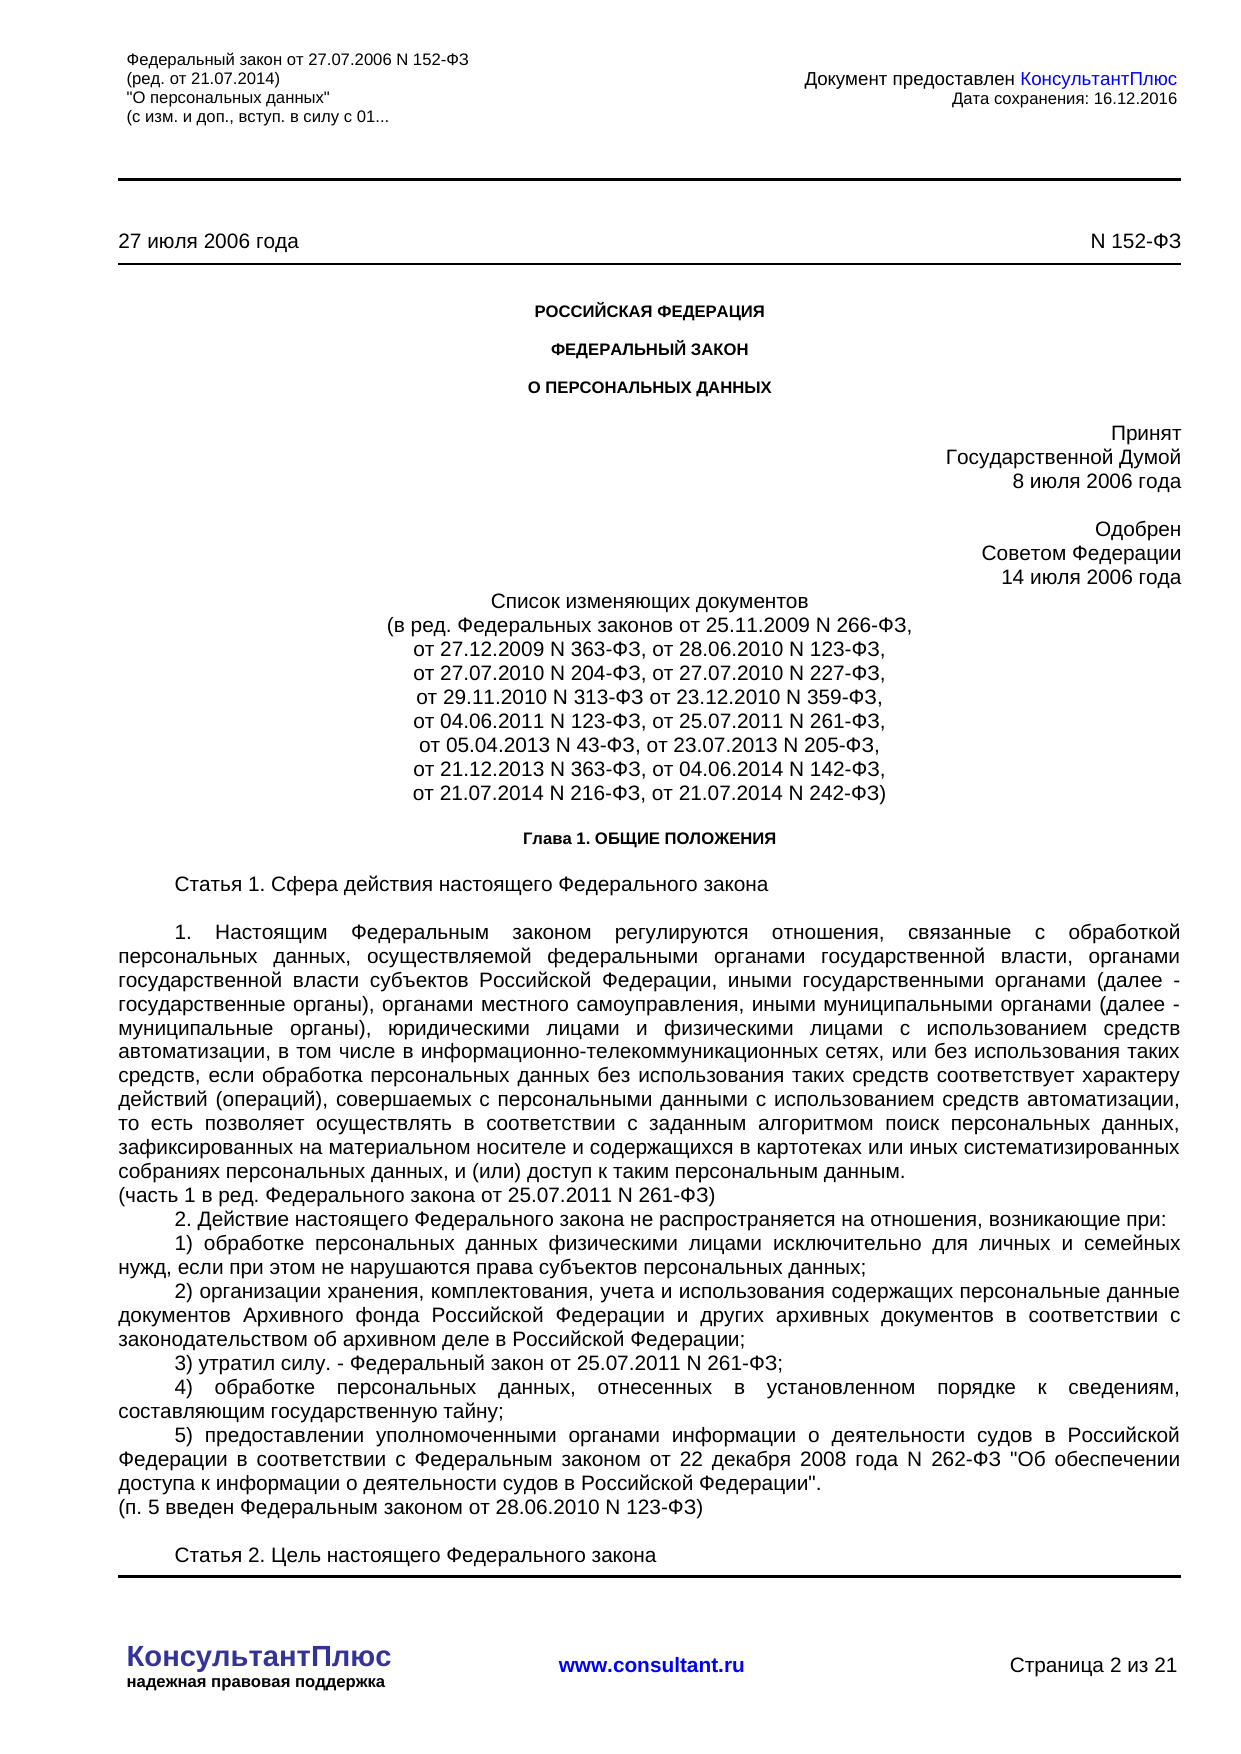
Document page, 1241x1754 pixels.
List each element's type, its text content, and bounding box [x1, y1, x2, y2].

text Статья 1. Сфера действия настоящего Федерального закона [118, 872, 1181, 896]
text 8 июля 2006 года [118, 469, 1181, 493]
text от 29.11.2010 N 313-ФЗ от 23.12.2010 N 359-ФЗ, [118, 685, 1181, 709]
table_header 27 июля 2006 года [118, 229, 649, 253]
text Государственной Думой [118, 445, 1181, 469]
text 3) утратил силу. - Федеральный закон от 25.07.2011 N 261-ФЗ; [118, 1351, 1181, 1375]
title РОССИЙСКАЯ ФЕДЕРАЦИЯ [118, 301, 1181, 321]
text от 21.07.2014 N 216-ФЗ, от 21.07.2014 N 242-ФЗ) [118, 781, 1181, 804]
text Принят [118, 421, 1181, 445]
text 5) предоставлении уполномоченными органами информации о деятельности судов в Российской Федерации в соответствии с Федеральным законом от 22 декабря 2008 года N 262-ФЗ "Об обеспечении доступа к информации о деятельности судов в Российской Федерации". [118, 1423, 1181, 1494]
text (п. 5 введен Федеральным законом от 28.06.2010 N 123-ФЗ) [118, 1494, 1181, 1518]
text Список изменяющих документов [118, 589, 1181, 613]
text от 04.06.2011 N 123-ФЗ, от 25.07.2011 N 261-ФЗ, [118, 709, 1181, 733]
text 2. Действие настоящего Федерального закона не распространяется на отношения, возникающие при: [118, 1207, 1181, 1231]
text 4) обработке персональных данных, отнесенных в установленном порядке к сведениям, составляющим государственную тайну; [118, 1375, 1181, 1423]
title Глава 1. ОБЩИЕ ПОЛОЖЕНИЯ [118, 828, 1181, 848]
text Одобрен [118, 517, 1181, 541]
text 1. Настоящим Федеральным законом регулируются отношения, связанные с обработкой персональных данных, осуществляемой федеральными органами государственной власти, органами государственной власти субъектов Российской Федерации, иными государственными органами (далее - государственные органы), органами местного самоуправления, иными муниципальными органами (далее - муниципальные органы), юридическими лицами и физическими лицами с использованием средств автоматизации, в том числе в информационно-телекоммуникационных сетях, или без использования таких средств, если обработка персональных данных без использования таких средств соответствует характеру действий (операций), совершаемых с персональными данными с использованием средств автоматизации, то есть позволяет осуществлять в соответствии с заданным алгоритмом поиск персональных данных, зафиксированных на материальном носителе и содержащихся в картотеках или иных систематизированных собраниях персональных данных, и (или) доступ к таким персональным данным. [118, 919, 1181, 1183]
title ФЕДЕРАЛЬНЫЙ ЗАКОН [118, 340, 1181, 359]
text от 27.12.2009 N 363-ФЗ, от 28.06.2010 N 123-ФЗ, [118, 637, 1181, 661]
text от 05.04.2013 N 43-ФЗ, от 23.07.2013 N 205-ФЗ, [118, 733, 1181, 757]
text от 21.12.2013 N 363-ФЗ, от 04.06.2014 N 142-ФЗ, [118, 757, 1181, 781]
text от 27.07.2010 N 204-ФЗ, от 27.07.2010 N 227-ФЗ, [118, 661, 1181, 685]
text Статья 2. Цель настоящего Федерального закона [118, 1542, 1181, 1566]
text (часть 1 в ред. Федерального закона от 25.07.2011 N 261-ФЗ) [118, 1183, 1181, 1207]
text Советом Федерации [118, 541, 1181, 565]
text (в ред. Федеральных законов от 25.11.2009 N 266-ФЗ, [118, 613, 1181, 637]
text 14 июля 2006 года [118, 565, 1181, 589]
text 1) обработке персональных данных физическими лицами исключительно для личных и семейных нужд, если при этом не нарушаются права субъектов персональных данных; [118, 1231, 1181, 1279]
text 2) организации хранения, комплектования, учета и использования содержащих персональные данные документов Архивного фонда Российской Федерации и других архивных документов в соответствии с законодательством об архивном деле в Российской Федерации; [118, 1279, 1181, 1351]
table_header N 152-ФЗ [650, 229, 1181, 253]
title О ПЕРСОНАЛЬНЫХ ДАННЫХ [118, 378, 1181, 397]
